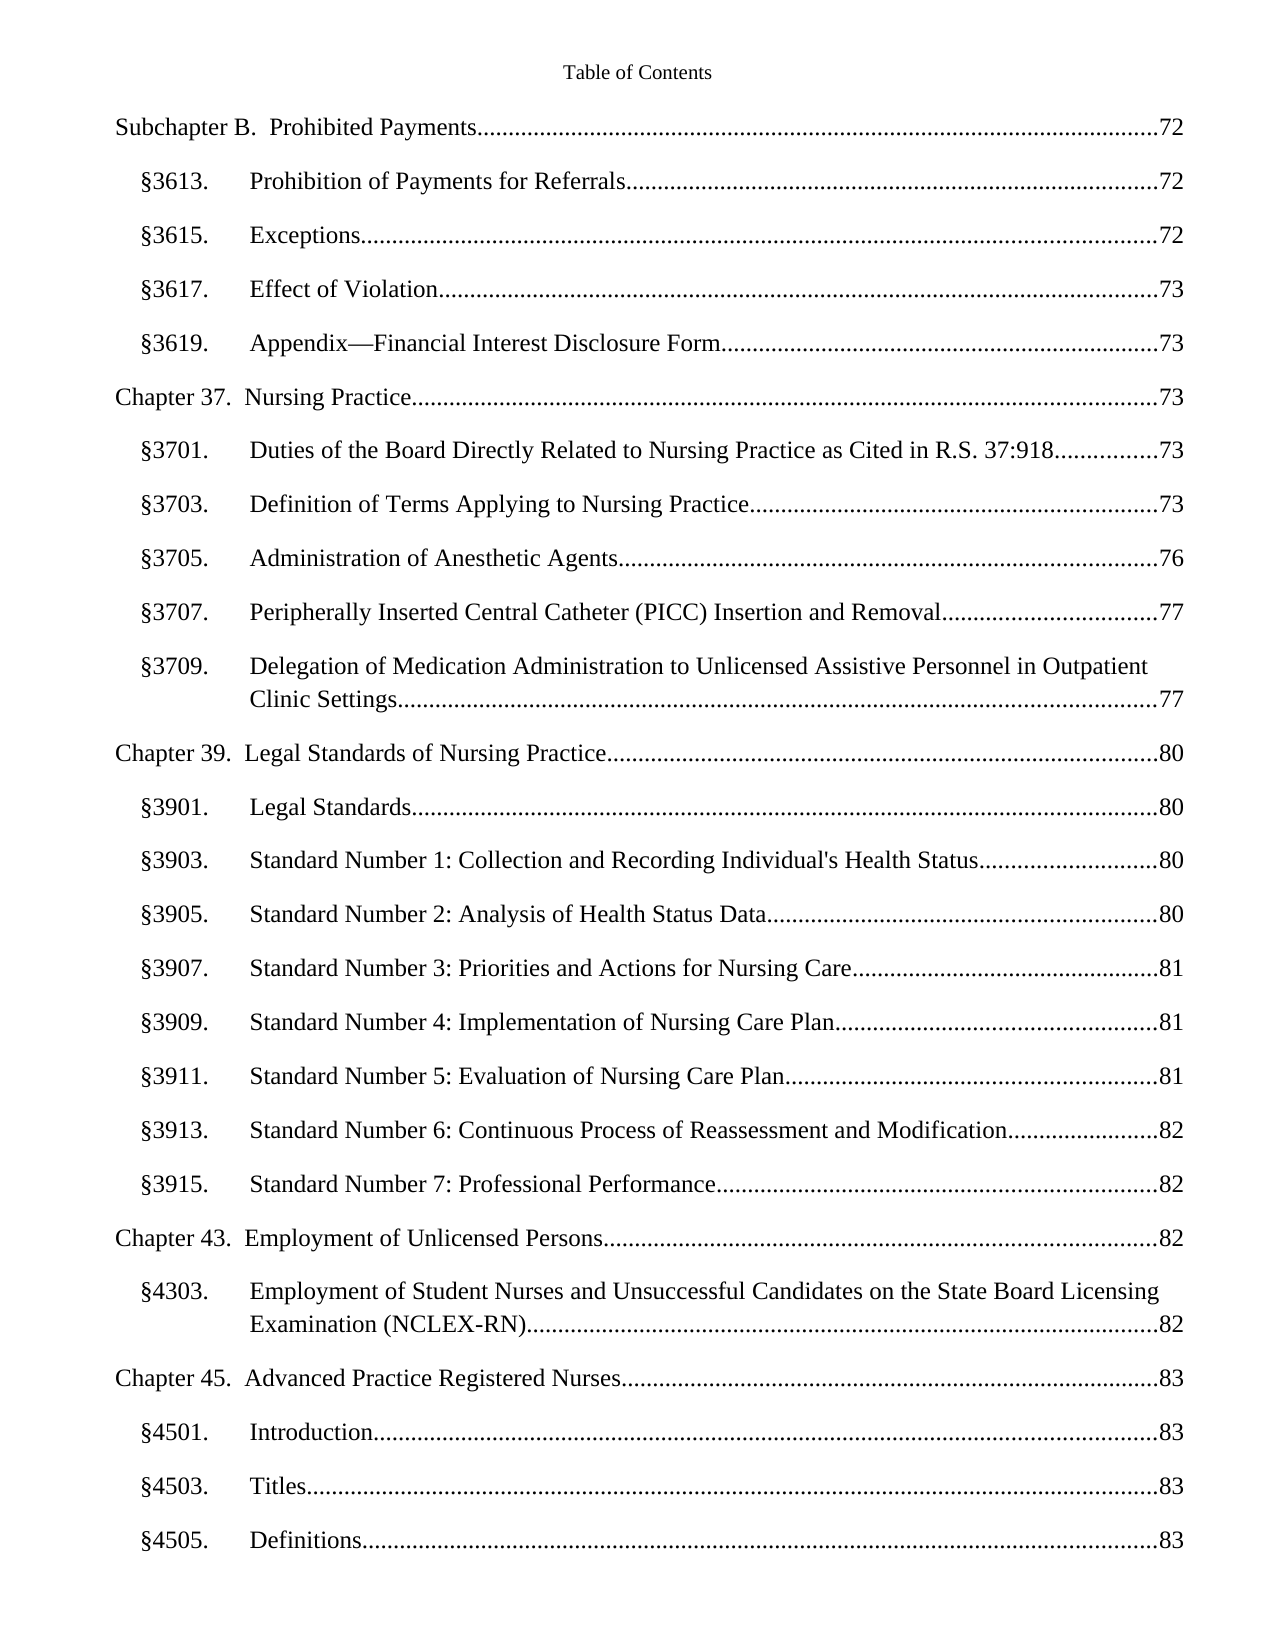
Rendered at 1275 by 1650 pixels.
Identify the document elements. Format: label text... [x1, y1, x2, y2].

text Chapter 45. Advanced Practice Registered Nurses 83 [115, 1363, 1185, 1392]
text §3709. Delegation of Medication Administration to Unlicensed Assistive Personnel in Outpatient Clinic Settings 77 [140, 651, 1185, 713]
text §3905. Standard Number 2: Analysis of Health Status Data 80 [140, 899, 1185, 928]
text §4303. Employment of Student Nurses and Unsuccessful Candidates on the State Board Licensing Examination (NCLEX-RN) 82 [140, 1276, 1185, 1338]
text §3911. Standard Number 5: Evaluation of Nursing Care Plan 81 [140, 1061, 1185, 1090]
text §3705. Administration of Anesthetic Agents 76 [140, 543, 1185, 572]
text §3701. Duties of the Board Directly Related to Nursing Practice as Cited in R.S. 37:918 73 [140, 436, 1185, 464]
text §4503. Titles 83 [140, 1471, 1185, 1500]
text §3915. Standard Number 7: Professional Performance 82 [140, 1169, 1185, 1197]
text §3703. Definition of Terms Applying to Nursing Practice 73 [140, 489, 1185, 518]
text §3707. Peripherally Inserted Central Catheter (PICC) Insertion and Removal 77 [140, 597, 1185, 626]
text §3619. Appendix―Financial Interest Disclosure Form 73 [140, 328, 1185, 357]
text §3617. Effect of Violation 73 [140, 274, 1185, 303]
text Chapter 37. Nursing Practice 73 [115, 382, 1185, 411]
text §3909. Standard Number 4: Implementation of Nursing Care Plan 81 [140, 1007, 1185, 1036]
text Subchapter B. Prohibited Payments 72 [115, 112, 1185, 141]
text §3907. Standard Number 3: Priorities and Actions for Nursing Care 81 [140, 953, 1185, 982]
text §4501. Introduction 83 [140, 1417, 1185, 1446]
text §3613. Prohibition of Payments for Referrals 72 [140, 166, 1185, 195]
text §3903. Standard Number 1: Collection and Recording Individual's Health Status 80 [140, 846, 1185, 874]
text §3913. Standard Number 6: Continuous Process of Reassessment and Modification 82 [140, 1115, 1185, 1144]
text §4505. Definitions 83 [140, 1525, 1185, 1554]
text Chapter 43. Employment of Unlicensed Persons 82 [115, 1223, 1185, 1251]
text §3901. Legal Standards 80 [140, 792, 1185, 821]
text Chapter 39. Legal Standards of Nursing Practice 80 [115, 738, 1185, 767]
text §3615. Exceptions 72 [140, 220, 1185, 249]
